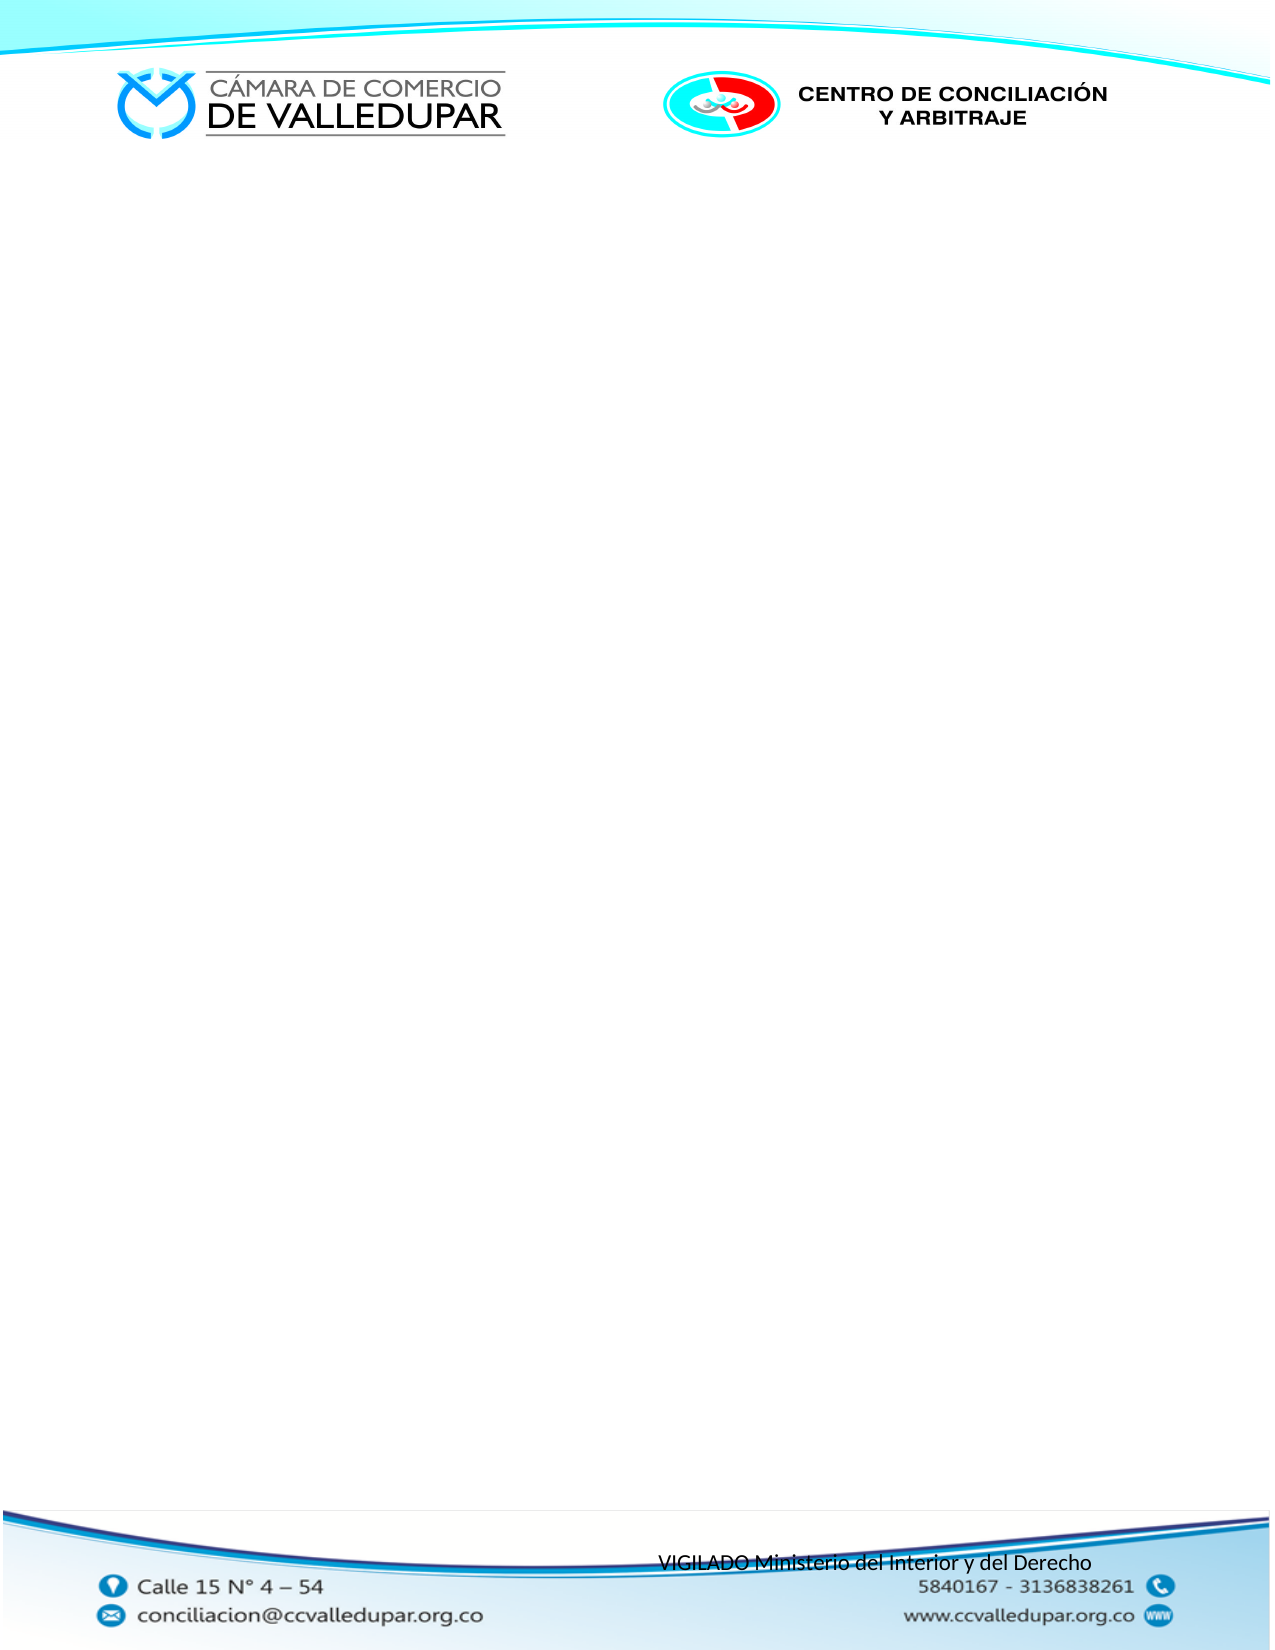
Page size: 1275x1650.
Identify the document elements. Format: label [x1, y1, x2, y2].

picture [3, 1509, 1271, 1650]
picture [724, 1557, 731, 1563]
picture [941, 1560, 947, 1569]
picture [737, 1557, 746, 1562]
picture [0, 0, 1271, 139]
picture [892, 1555, 909, 1560]
picture [847, 1560, 857, 1564]
